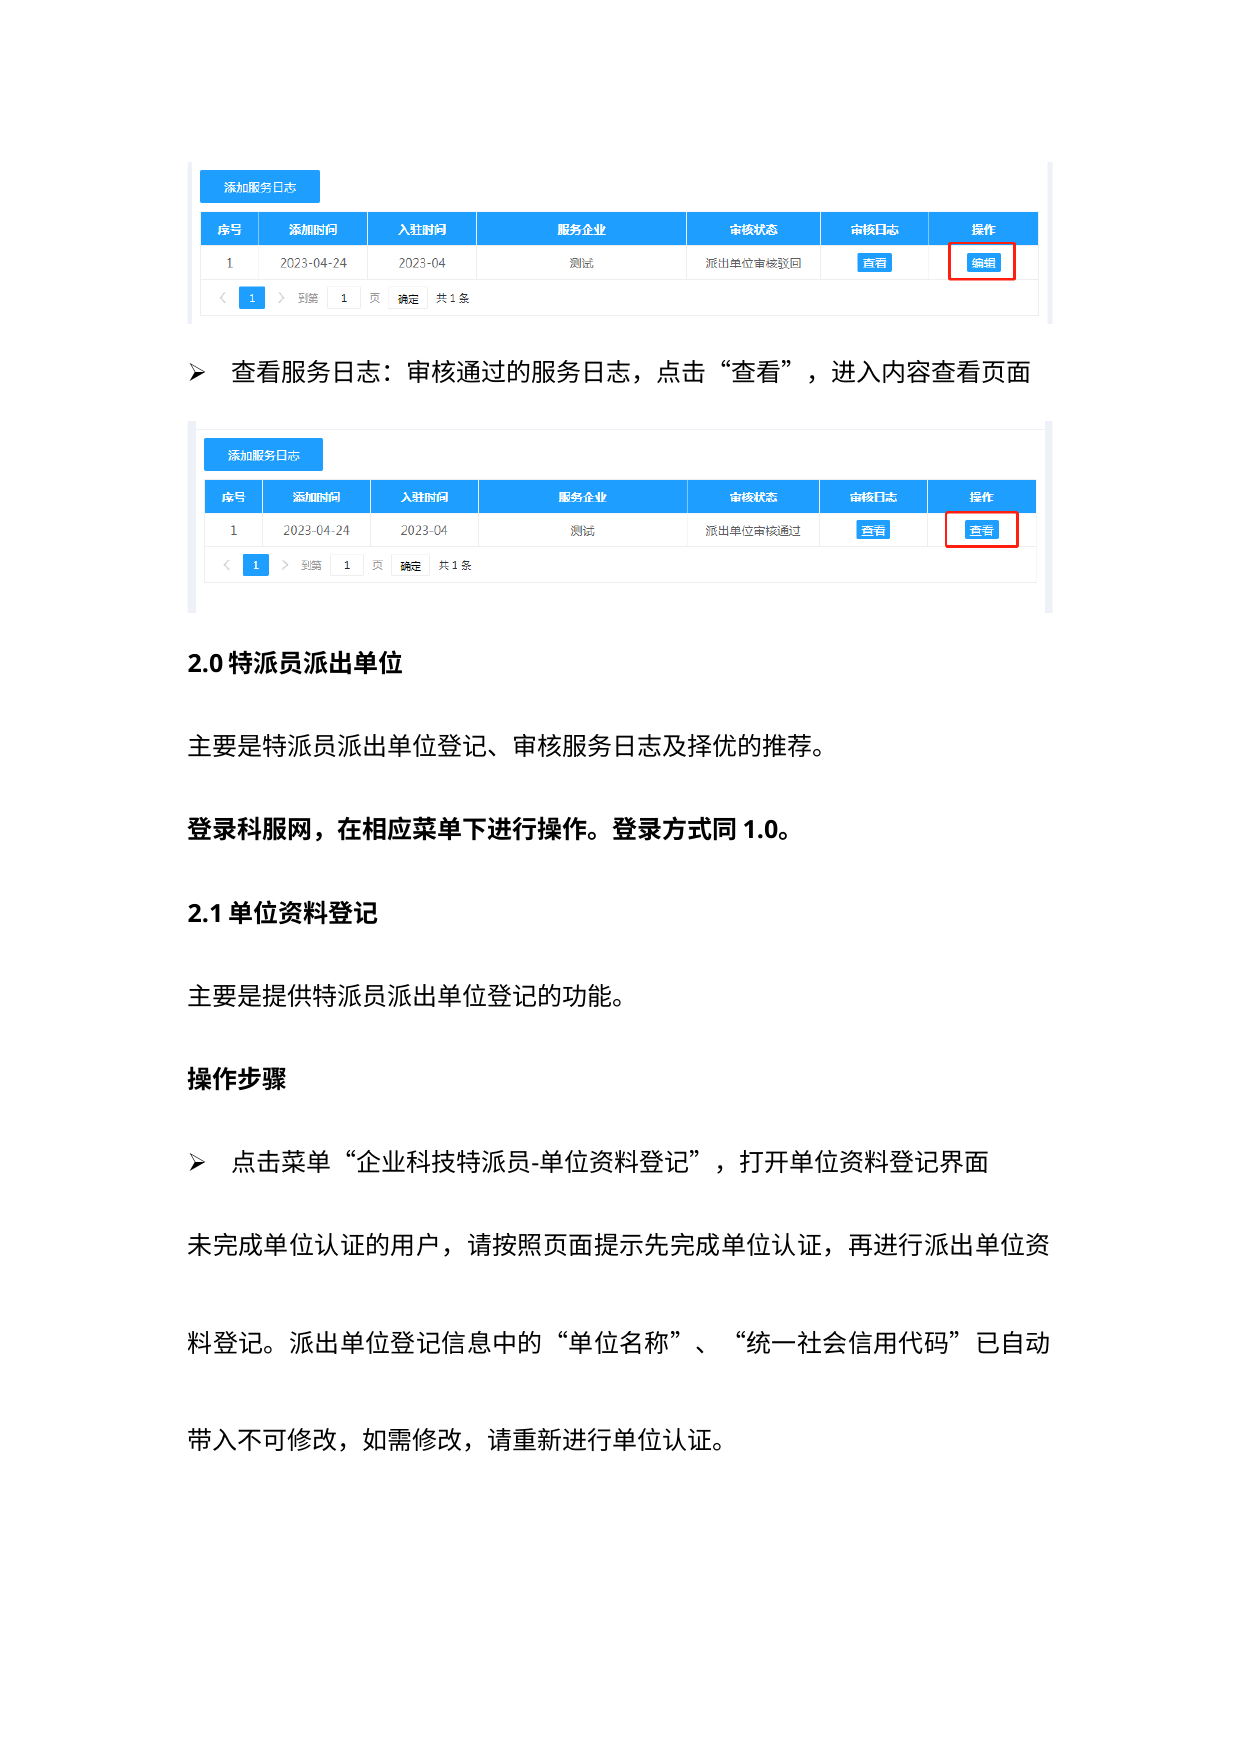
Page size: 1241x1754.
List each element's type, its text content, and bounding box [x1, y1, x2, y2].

subtitle 登录科服网，在相应菜单下进行操作。登录方式同1.0。 [187, 796, 1053, 861]
picture [187, 421, 1053, 613]
text 操作步骤 [187, 1045, 1053, 1110]
list 点击菜单“企业科技特派员-单位资料登记”，打开单位资料登记界面 [187, 1128, 1053, 1193]
text 未完成单位认证的用户，请按照页面提示先完成单位认证，再进行派出单位资料登记。派出单位登记信息中的“单位名称”、“统一社会信用代码”已自动带入不可修改，如需修改，请重新进行单位认证。 [187, 1211, 1053, 1471]
text 主要是提供特派员派出单位登记的功能。 [187, 962, 1053, 1027]
subtitle 2.0特派员派出单位 [187, 629, 1053, 694]
picture [187, 162, 1053, 324]
text 主要是特派员派出单位登记、审核服务日志及择优的推荐。 [187, 712, 1053, 777]
subtitle 2.1单位资料登记 [187, 879, 1053, 944]
list 查看服务日志：审核通过的服务日志，点击“查看”，进入内容查看页面 [187, 338, 1053, 403]
